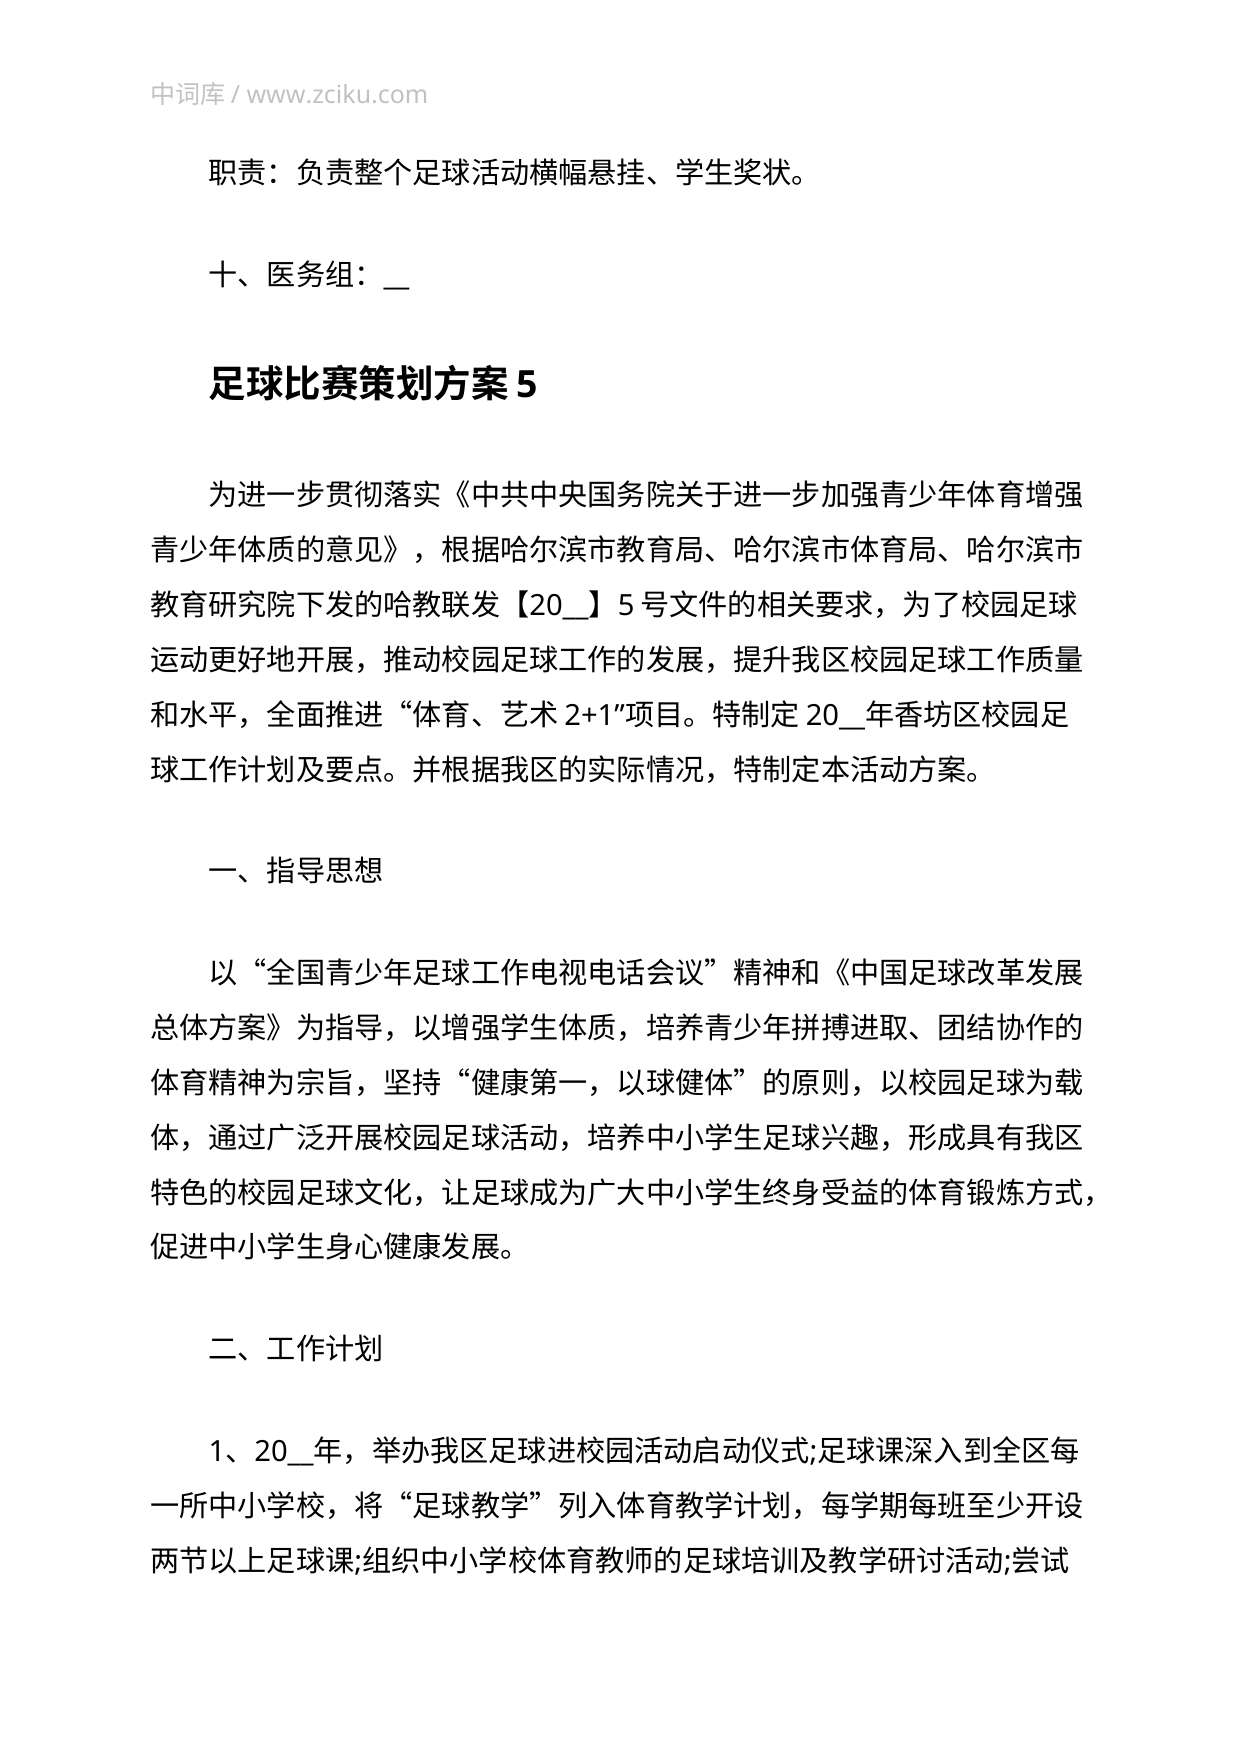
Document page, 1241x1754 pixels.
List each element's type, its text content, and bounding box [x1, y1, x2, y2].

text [150, 1428, 1090, 1580]
text 职责：负责整个足球活动横幅悬挂、学生奖状。 [150, 150, 1090, 192]
text 足球比赛策划方案5 [150, 354, 1090, 408]
text 二、工作计划 [150, 1326, 1090, 1368]
text 以“全国青少年足球工作电视电话会议”精神和《中国足球改革发展总体方案》为指导，以增强学生体质，培养青少年拼搏进取、团结协作的体育精神为宗旨，坚持“健康第一，以球健体”的原则，以校园足球为载体，通过广泛开展校园足球活动，培养中小学生足球兴趣，形成具有我区特色的校园足球文化，让足球成为广大中小学生终身受益的体育锻炼方式，促进中小学生身心健康发展。 [150, 949, 1090, 1266]
text 一、指导思想 [150, 848, 1090, 890]
text 十、医务组：__ [150, 252, 1090, 294]
text 为进一步贯彻落实《中共中央国务院关于进一步加强青少年体育增强青少年体质的意见》，根据哈尔滨市教育局、哈尔滨市体育局、哈尔滨市教育研究院下发的哈教联发【20__】5号文件的相关要求，为了校园足球运动更好地开展，推动校园足球工作的发展，提升我区校园足球工作质量和水平，全面推进“体育、艺术2+1”项目。特制定20__年香坊区校园足球工作计划及要点。并根据我区的实际情况，特制定本活动方案。 [150, 471, 1090, 788]
